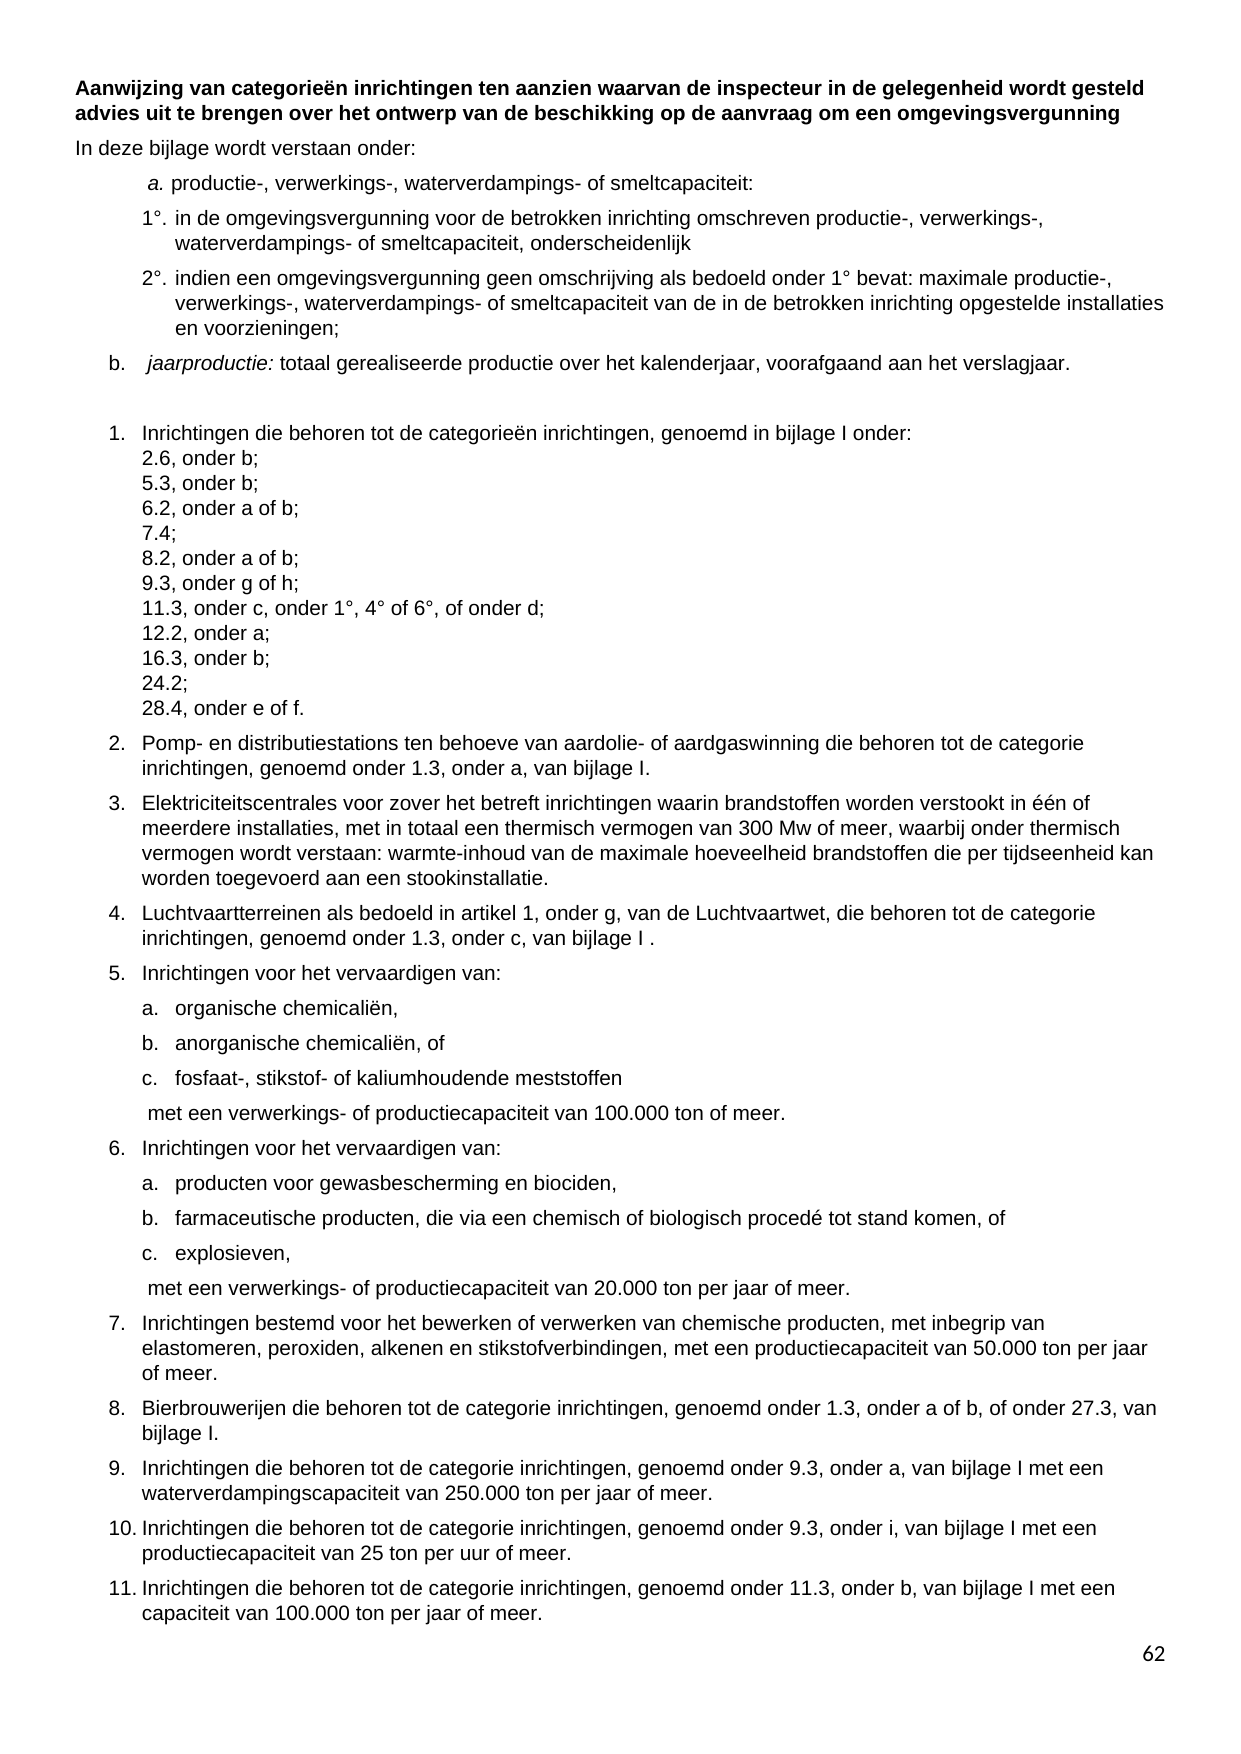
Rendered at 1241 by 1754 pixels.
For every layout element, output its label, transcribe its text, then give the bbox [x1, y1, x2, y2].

text 9. Inrichtingen die behoren tot de categorie inrichtingen, genoemd onder 9.3, onder a, van bijlage I met een waterverdampingscapaciteit van 250.000 ton per jaar of meer. [108, 1455, 1165, 1505]
text 1. Inrichtingen die behoren tot de categorieën inrichtingen, genoemd in bijlage I onder: 2.6, onder b; 5.3, onder b; 6.2, onder a of b; 7.4; 8.2, onder a of b; 9.3, onder g of h; 11.3, onder c, onder 1°, 4° of 6°, of onder d; 12.2, onder a; 16.3, onder b; 24.2; 28.4, onder e of f. [108, 420, 1165, 720]
text 1°. in de omgevingsvergunning voor de betrokken inrichting omschreven productie-, verwerkings-, waterverdampings- of smeltcapaciteit, onderscheidenlijk [142, 205, 1165, 255]
text 6. Inrichtingen voor het vervaardigen van: [108, 1135, 1165, 1160]
text b. anorganische chemicaliën, of [142, 1030, 1165, 1055]
text 3. Elektriciteitscentrales voor zover het betreft inrichtingen waarin brandstoffen worden verstookt in één of meerdere installaties, met in totaal een thermisch vermogen van 300 Mw of meer, waarbij onder thermisch vermogen wordt verstaan: warmte-inhoud van de maximale hoeveelheid brandstoffen die per tijdseenheid kan worden toegevoerd aan een stookinstallatie. [108, 790, 1165, 890]
text 2°. indien een omgevingsvergunning geen omschrijving als bedoeld onder 1° bevat: maximale productie-, verwerkings-, waterverdampings- of smeltcapaciteit van de in de betrokken inrichting opgestelde installaties en voorzieningen; [142, 265, 1165, 340]
text 8. Bierbrouwerijen die behoren tot de categorie inrichtingen, genoemd onder 1.3, onder a of b, of onder 27.3, van bijlage I. [108, 1395, 1165, 1445]
text 2. Pomp- en distributiestations ten behoeve van aardolie- of aardgaswinning die behoren tot de categorie inrichtingen, genoemd onder 1.3, onder a, van bijlage I. [108, 730, 1165, 780]
text b. jaarproductie: totaal gerealiseerde productie over het kalenderjaar, voorafgaand aan het verslagjaar. [108, 350, 1165, 375]
text Aanwijzing van categorieën inrichtingen ten aanzien waarvan de inspecteur in de gelegenheid wordt gesteld advies uit te brengen over het ontwerp van de beschikking op de aanvraag om een omgevingsvergunning [75, 75, 1165, 125]
text 10. Inrichtingen die behoren tot de categorie inrichtingen, genoemd onder 9.3, onder i, van bijlage I met een productiecapaciteit van 25 ton per uur of meer. [108, 1515, 1165, 1565]
text a. organische chemicaliën, [142, 995, 1165, 1020]
text a. producten voor gewasbescherming en biociden, [142, 1170, 1165, 1195]
text 4. Luchtvaartterreinen als bedoeld in artikel 1, onder g, van de Luchtvaartwet, die behoren tot de categorie inrichtingen, genoemd onder 1.3, onder c, van bijlage I . [108, 900, 1165, 950]
text In deze bijlage wordt verstaan onder: [75, 135, 1165, 160]
text 5. Inrichtingen voor het vervaardigen van: [108, 960, 1165, 985]
text c. explosieven, [142, 1240, 1165, 1265]
text c. fosfaat-, stikstof- of kaliumhoudende meststoffen [142, 1065, 1165, 1090]
text 7. Inrichtingen bestemd voor het bewerken of verwerken van chemische producten, met inbegrip van elastomeren, peroxiden, alkenen en stikstofverbindingen, met een productiecapaciteit van 50.000 ton per jaar of meer. [108, 1310, 1165, 1385]
text met een verwerkings- of productiecapaciteit van 100.000 ton of meer. [142, 1100, 1165, 1125]
text 11. Inrichtingen die behoren tot de categorie inrichtingen, genoemd onder 11.3, onder b, van bijlage I met een capaciteit van 100.000 ton per jaar of meer. [108, 1575, 1165, 1625]
text met een verwerkings- of productiecapaciteit van 20.000 ton per jaar of meer. [142, 1275, 1165, 1300]
text b. farmaceutische producten, die via een chemisch of biologisch procedé tot stand komen, of [142, 1205, 1165, 1230]
text a. productie-, verwerkings-, waterverdampings- of smeltcapaciteit: [108, 170, 1165, 195]
